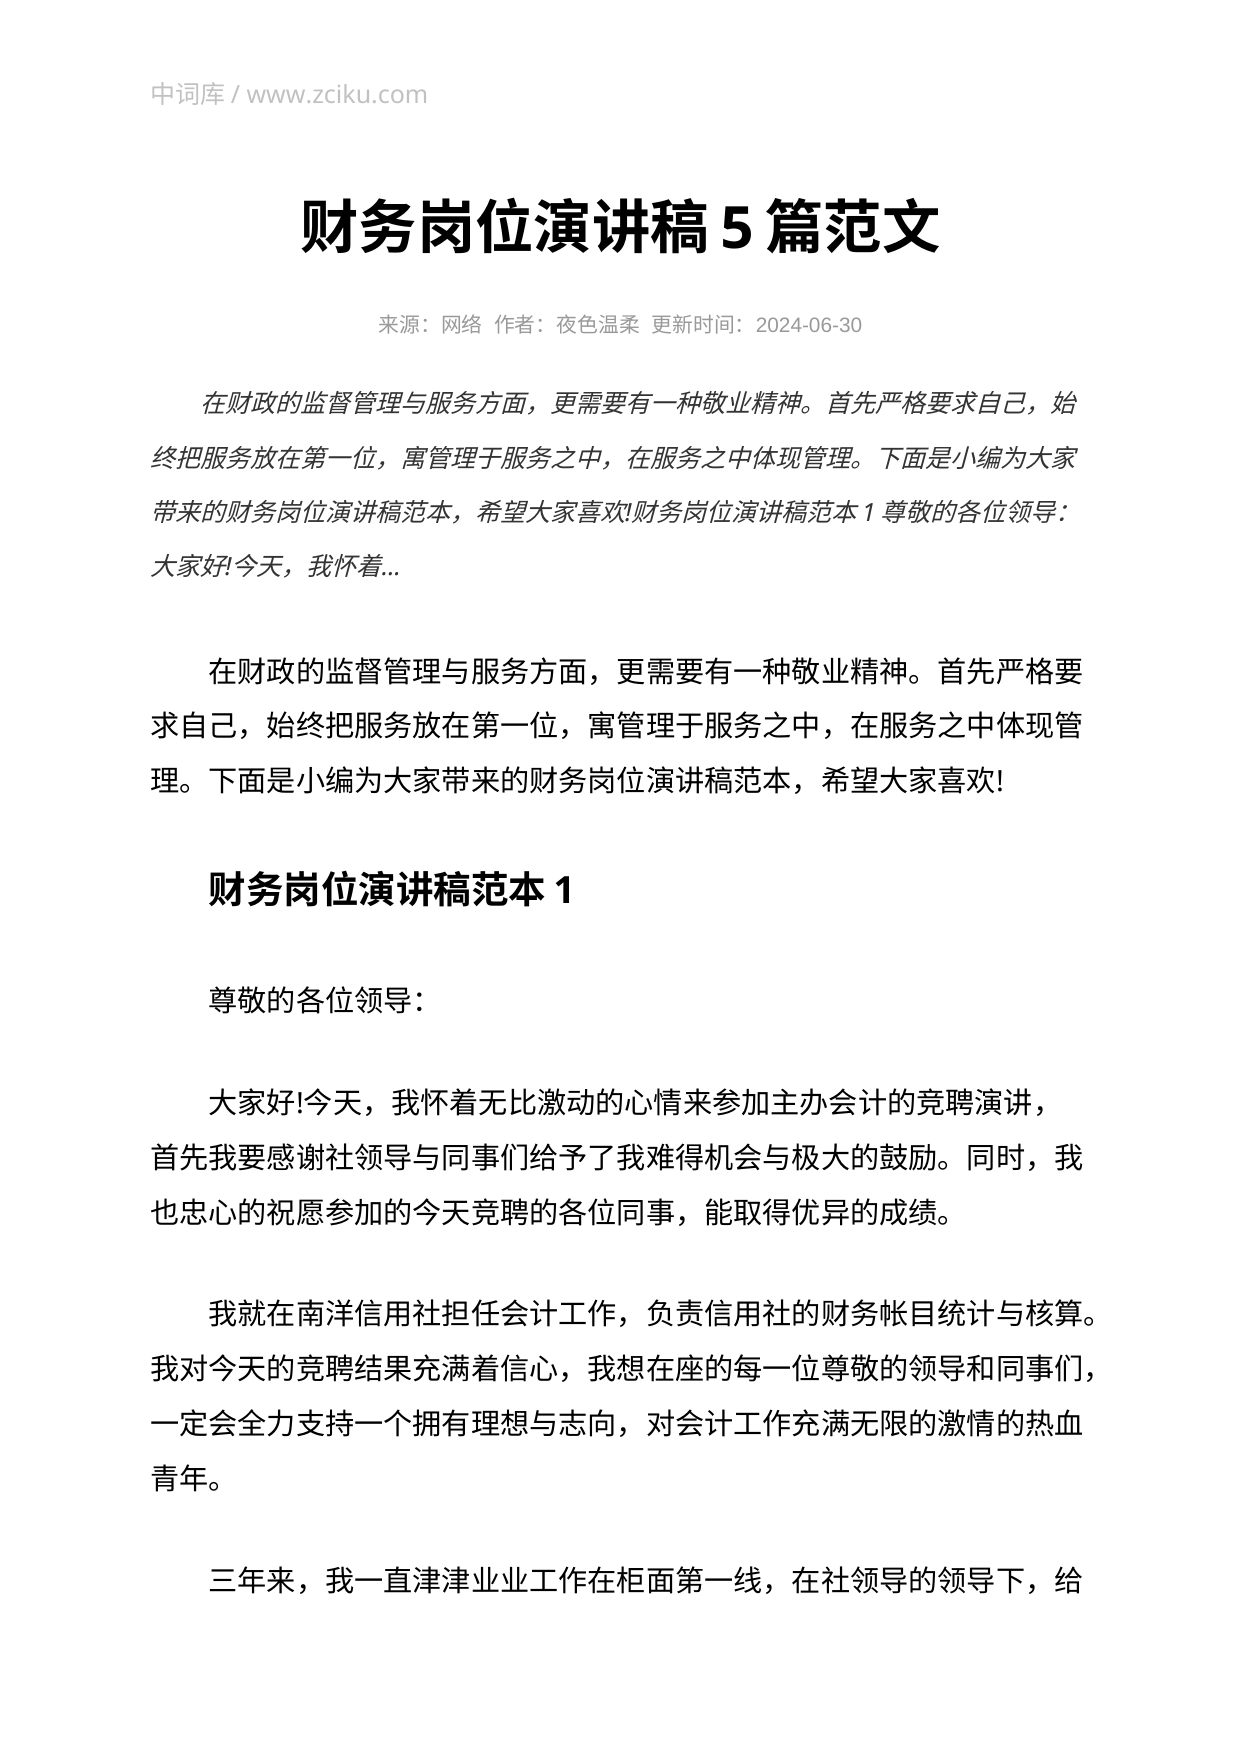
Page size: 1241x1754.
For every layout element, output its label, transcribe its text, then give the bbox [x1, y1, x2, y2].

text 大家好!今天，我怀着无比激动的心情来参加主办会计的竞聘演讲，首先我要感谢社领导与同事们给予了我难得机会与极大的鼓励。同时，我也忠心的祝愿参加的今天竞聘的各位同事，能取得优异的成绩。 [150, 1079, 1090, 1231]
text 尊敬的各位领导： [150, 977, 1090, 1020]
subtitle 财务岗位演讲稿5篇范文 [150, 181, 1090, 266]
text 我就在南洋信用社担任会计工作，负责信用社的财务帐目统计与核算。我对今天的竞聘结果充满着信心，我想在座的每一位尊敬的领导和同事们，一定会全力支持一个拥有理想与志向，对会计工作充满无限的激情的热血青年。 [150, 1291, 1090, 1498]
text 在财政的监督管理与服务方面，更需要有一种敬业精神。首先严格要求自己，始终把服务放在第一位，寓管理于服务之中，在服务之中体现管理。下面是小编为大家带来的财务岗位演讲稿范本，希望大家喜欢! [150, 648, 1090, 800]
text 财务岗位演讲稿范本1 [150, 860, 1090, 914]
text 来源：网络 作者：夜色温柔 更新时间：2024-06-30 [150, 313, 1090, 337]
text 在财政的监督管理与服务方面，更需要有一种敬业精神。首先严格要求自己，始终把服务放在第一位，寓管理于服务之中，在服务之中体现管理。下面是小编为大家带来的财务岗位演讲稿范本，希望大家喜欢!财务岗位演讲稿范本1尊敬的各位领导：大家好!今天，我怀着... [150, 384, 1090, 583]
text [150, 1557, 1090, 1600]
